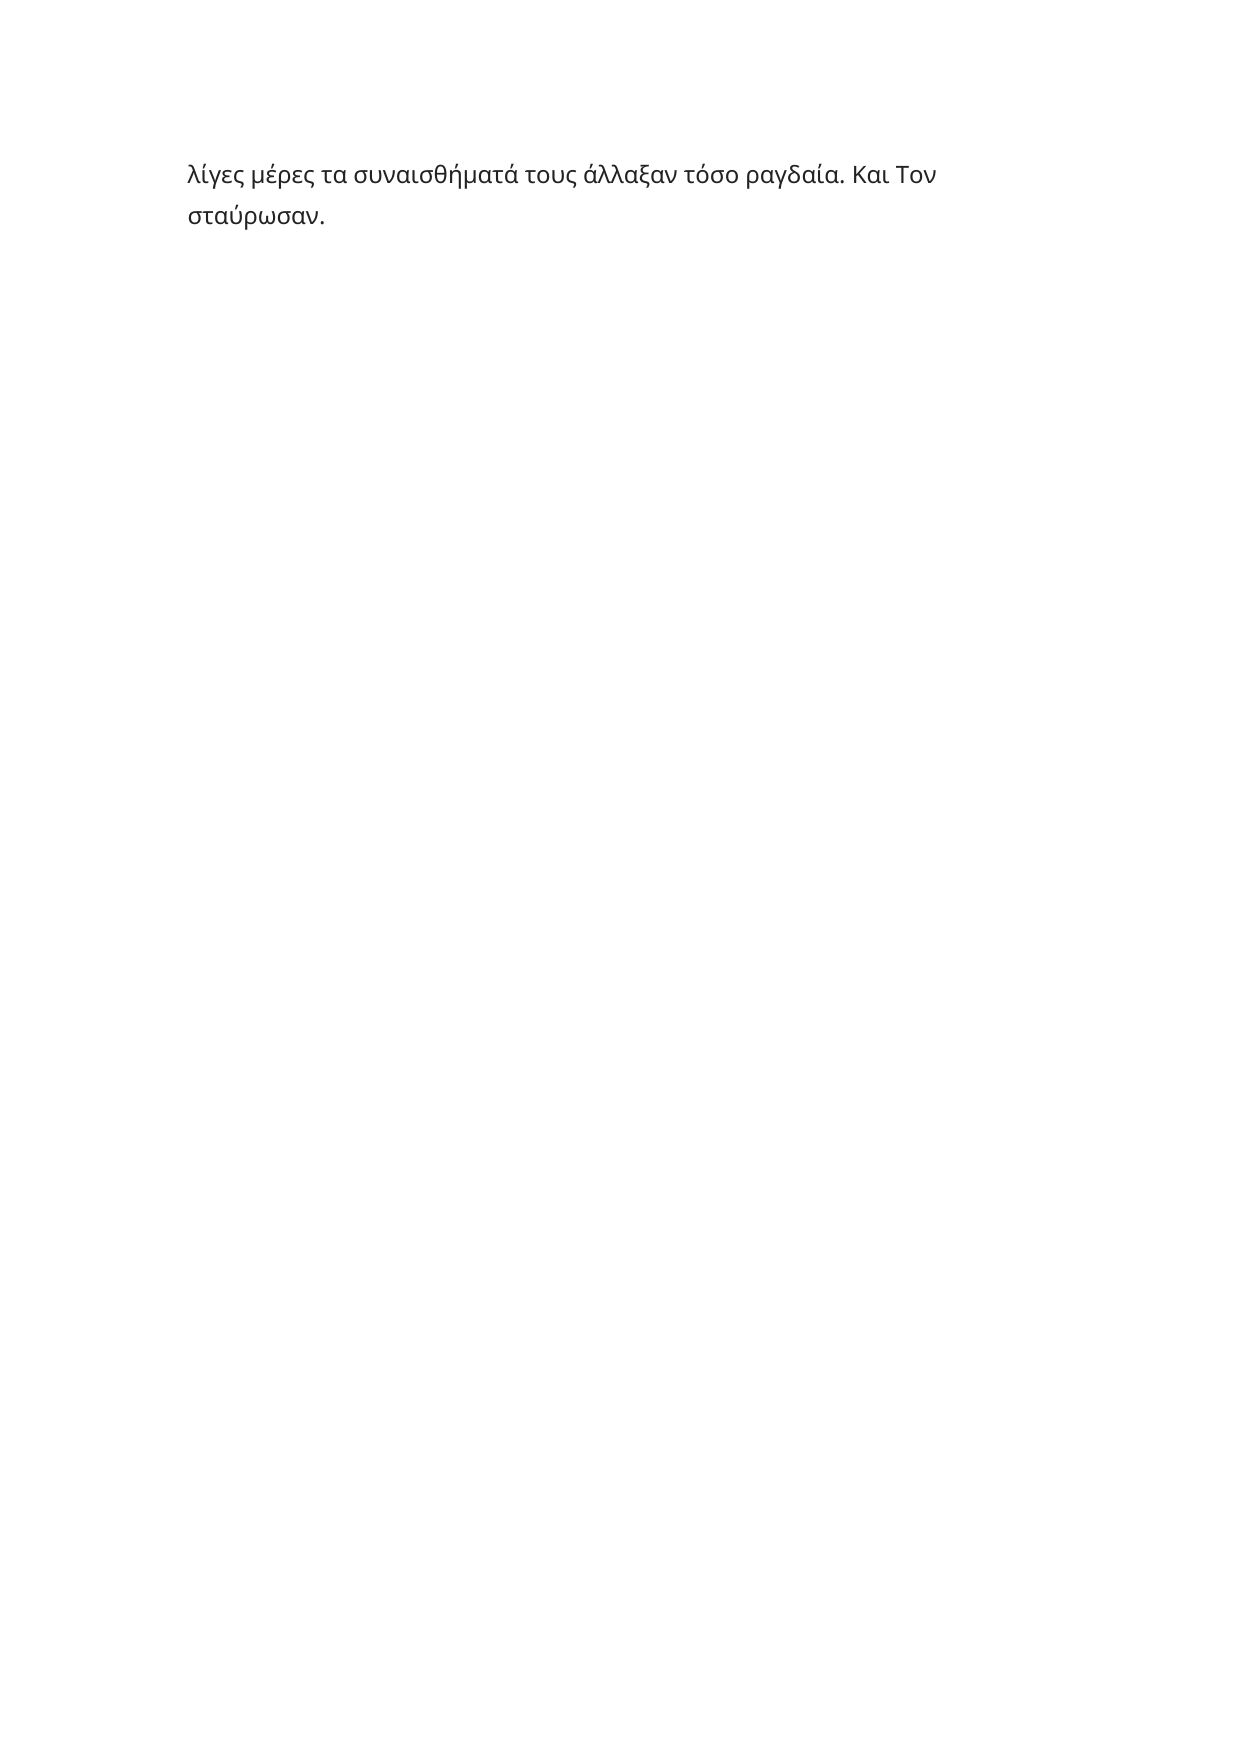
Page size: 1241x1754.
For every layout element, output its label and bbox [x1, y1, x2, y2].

text [187, 150, 1053, 231]
